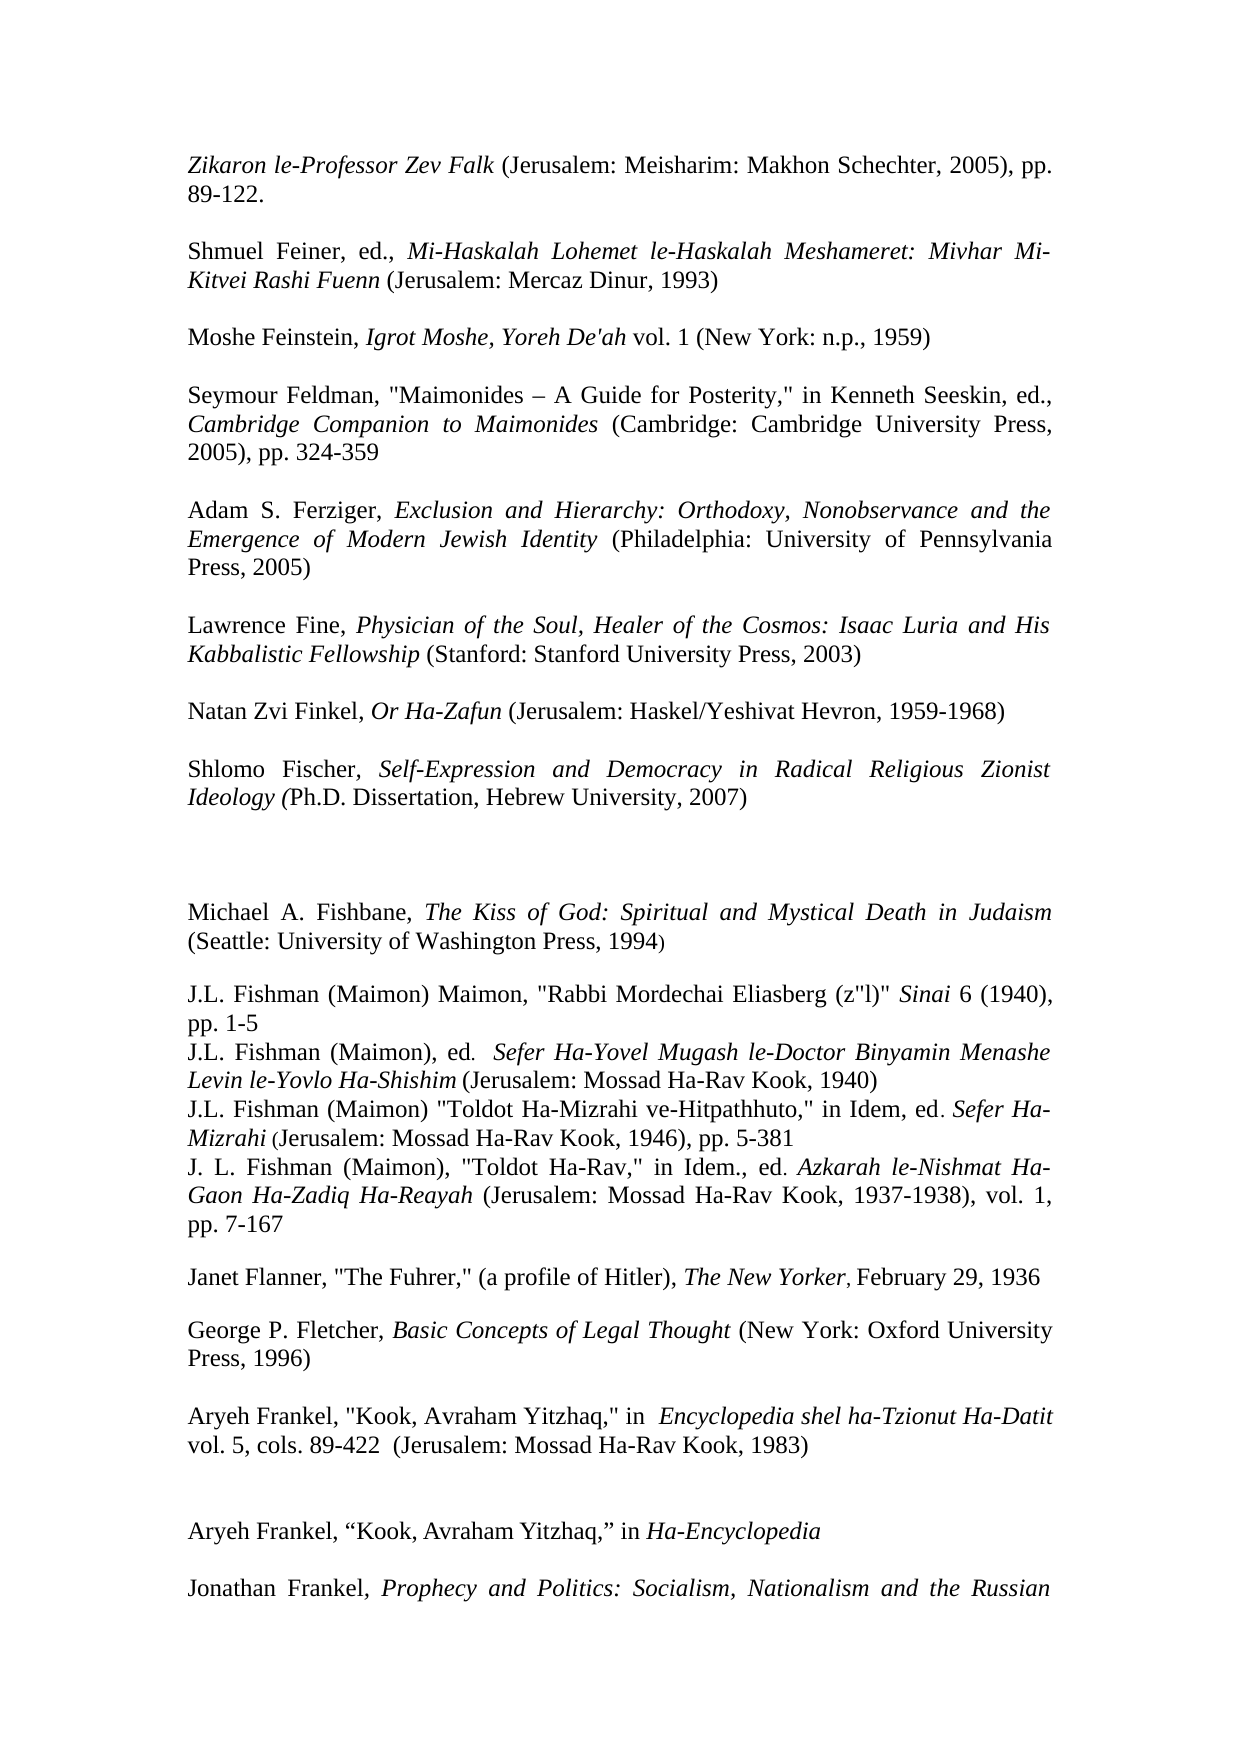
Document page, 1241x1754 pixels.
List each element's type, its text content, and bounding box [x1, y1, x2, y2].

text Adam S. Ferziger, Exclusion and Hierarchy: Orthodoxy, Nonobservance and the Emergence of Modern Jewish Identity (: Press, 2005) [187, 495, 1053, 581]
text J.L. Fishman (Maimon), ed. Sefer Ha-Yovel Mugash le-Doctor Binyamin Menashe Levin le-Yovlo Ha-Shishim (Jerusalem: Mossad Ha-Rav Kook, 1940) [187, 1037, 1053, 1094]
text Aryeh Frankel, "Kook, Avraham Yitzhaq," in Encyclopedia shel ha-Tzionut Ha-Datit vol. 5, cols. 89-422 (Jerusalem: Mossad Ha-Rav Kook, 1983) [187, 1401, 1053, 1458]
text Natan Zvi Finkel, Or Ha-Zafun (Jerusalem: Haskel/Yeshivat Hevron, 1959-1968) [187, 696, 1053, 725]
text Aryeh Frankel, “Kook, Avraham Yitzhaq,” in Ha-Encyclopedia [187, 1516, 1053, 1545]
text J.L. Fishman (Maimon) "Toldot Ha-Mizrahi ve-Hitpathhuto," in Idem, ed. Sefer Ha-Mizrahi (Jerusalem: Mossad Ha-Rav Kook, 1946), pp. 5-381 [187, 1094, 1053, 1152]
text Feiner, ed., Mi-Haskalah Lohemet le-Haskalah Meshameret: Mivhar Mi-Kitvei Rashi Fuenn (Jerusalem: Mercaz Dinur, 1993) [187, 236, 1053, 294]
text J. L. Fishman (Maimon), "Toldot Ha-Rav," in Idem., ed. Azkarah le-Nishmat Ha-Gaon Ha-Zadiq Ha-Reayah (Jerusalem: Mossad Ha-Rav Kook, 1937-1938), vol. 1, pp. 7-167 [187, 1152, 1053, 1238]
text Michael A. Fishbane, The Kiss of God: Spiritual and Mystical Death in Judaism (Seattle: University of Washington Press, 1994) [187, 897, 1053, 955]
text George P. Fletcher, Basic Concepts of Legal Thought (New York: Oxford University Press, 1996) [187, 1315, 1053, 1372]
text Janet Flanner, "The Fuhrer," (a profile of Hitler), The New Yorker, [187, 1262, 1053, 1291]
text J.L. Fishman (Maimon) Maimon, "Rabbi Mordechai Eliasberg (z"l)" Sinai 6 (1940), pp. 1-5 [187, 979, 1053, 1037]
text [187, 150, 1053, 207]
text Shlomo Fischer, Self-Expression and Democracy in Radical Religious Zionist Ideology (Ph.D. Dissertation, , 2007) [187, 754, 1053, 811]
text Moshe Feinstein, Igrot Moshe, Yoreh De'ah vol. 1 (New York: n.p., 1959) [187, 322, 1053, 351]
text Feldman, "Maimonides – A Guide for Posterity," in Kenneth Seeskin, ed., Companion to Maimonides (: Press, 2005), pp. 324-359 [187, 380, 1053, 466]
text Fine, Physician of the Soul, Healer of the Cosmos: Isaac Luria and His Kabbalistic Fellowship (Stanford: Press, 2003) [187, 610, 1053, 667]
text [187, 1573, 1053, 1602]
